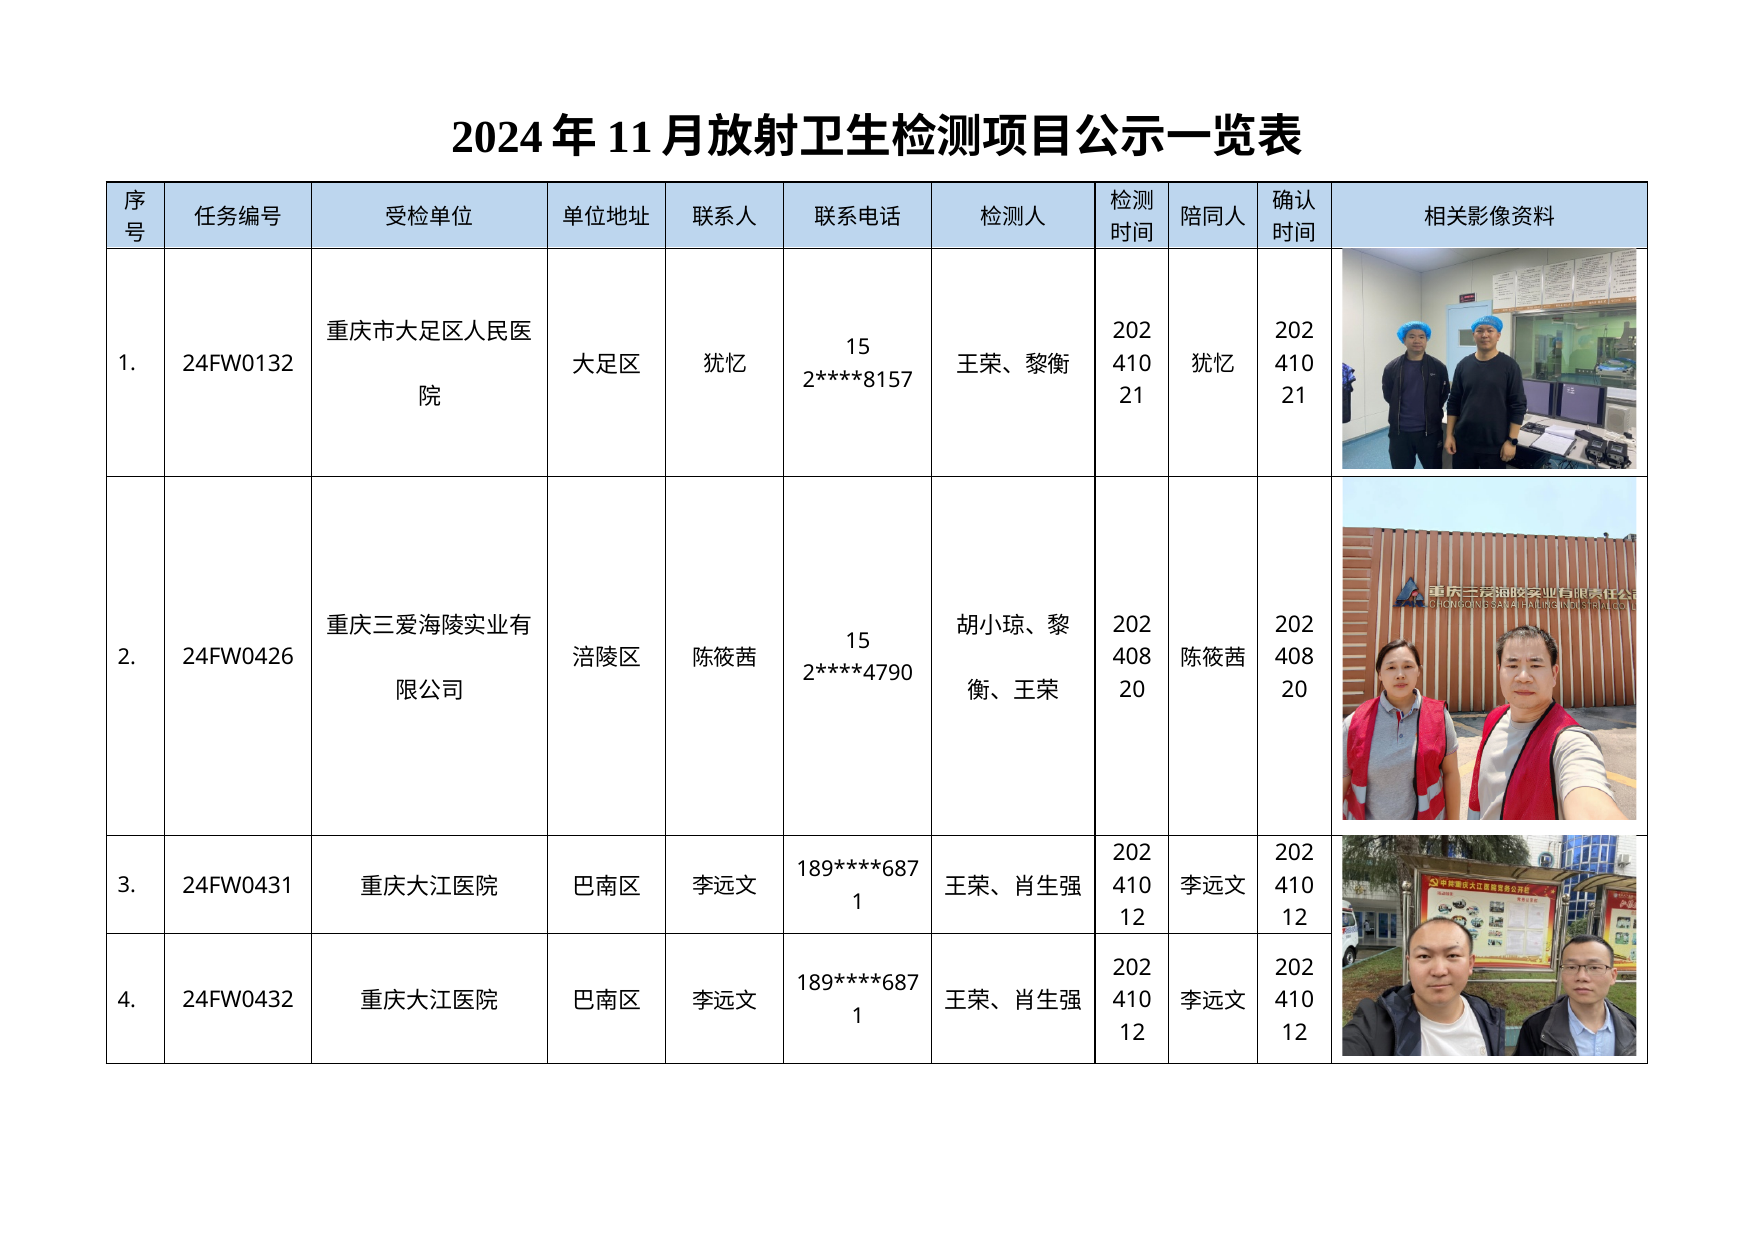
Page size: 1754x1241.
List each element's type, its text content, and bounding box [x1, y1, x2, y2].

table_cell 20240820 [1258, 477, 1331, 834]
table_cell 李远文 [666, 836, 783, 933]
table_cell 重庆大江医院 [312, 836, 547, 933]
table_cell 重庆大江医院 [312, 934, 547, 1063]
table_cell 20241012 [1258, 934, 1331, 1063]
table_cell 李远文 [1169, 836, 1257, 933]
table_cell 20241021 [1258, 249, 1331, 476]
table_cell 胡小琼、黎衡、王荣 [932, 477, 1094, 834]
table_header 联系人 [666, 183, 783, 247]
table_cell [107, 477, 164, 834]
table_cell [1332, 836, 1647, 1063]
table_cell 20241012 [1096, 836, 1168, 933]
table_header 序号 [107, 183, 164, 247]
table_cell 152****8157 [784, 249, 931, 476]
table_cell 重庆三爱海陵实业有限公司 [312, 477, 547, 834]
picture [1342, 248, 1637, 469]
table_cell 陈筱茜 [1169, 477, 1257, 834]
text 2024年11月放射卫生检测项目公示一览表 [75, 84, 1679, 181]
table_cell 重庆市大足区人民医院 [312, 249, 547, 476]
table_cell 大足区 [548, 249, 665, 476]
table_cell 189****6871 [784, 934, 931, 1063]
table_header 联系电话 [784, 183, 931, 247]
table_header 相关影像资料 [1332, 183, 1647, 247]
table_cell 王荣、肖生强 [932, 836, 1094, 933]
table_header 单位地址 [548, 183, 665, 247]
table_cell 24FW0431 [165, 836, 311, 933]
table_cell [107, 249, 164, 476]
table_header 检测人 [932, 183, 1094, 247]
table_header 任务编号 [165, 183, 311, 247]
table_cell 王荣、肖生强 [932, 934, 1094, 1063]
table_cell 巴南区 [548, 934, 665, 1063]
table_header 陪同人 [1169, 183, 1257, 247]
table_cell 20241012 [1258, 836, 1331, 933]
table_cell 24FW0132 [165, 249, 311, 476]
table_cell 涪陵区 [548, 477, 665, 834]
table_cell 陈筱茜 [666, 477, 783, 834]
table_cell 152****4790 [784, 477, 931, 834]
table_cell 20240820 [1096, 477, 1168, 834]
table_cell 20241012 [1096, 934, 1168, 1063]
table_cell 巴南区 [548, 836, 665, 933]
picture [1342, 835, 1637, 1056]
picture [1342, 477, 1637, 820]
table_cell 李远文 [1169, 934, 1257, 1063]
table_cell 20241021 [1096, 249, 1168, 476]
table_cell 189****6871 [784, 836, 931, 933]
table_cell [107, 934, 164, 1063]
table_cell [1332, 249, 1647, 476]
table_header 确认时间 [1258, 183, 1331, 247]
table_cell [107, 836, 164, 933]
table_cell [1332, 477, 1647, 834]
table_cell 犹忆 [1169, 249, 1257, 476]
table_cell 24FW0426 [165, 477, 311, 834]
table_cell 24FW0432 [165, 934, 311, 1063]
table_cell 李远文 [666, 934, 783, 1063]
table_header 受检单位 [312, 183, 547, 247]
table_cell 犹忆 [666, 249, 783, 476]
table_cell 王荣、黎衡 [932, 249, 1094, 476]
table_header 检测时间 [1096, 183, 1168, 247]
